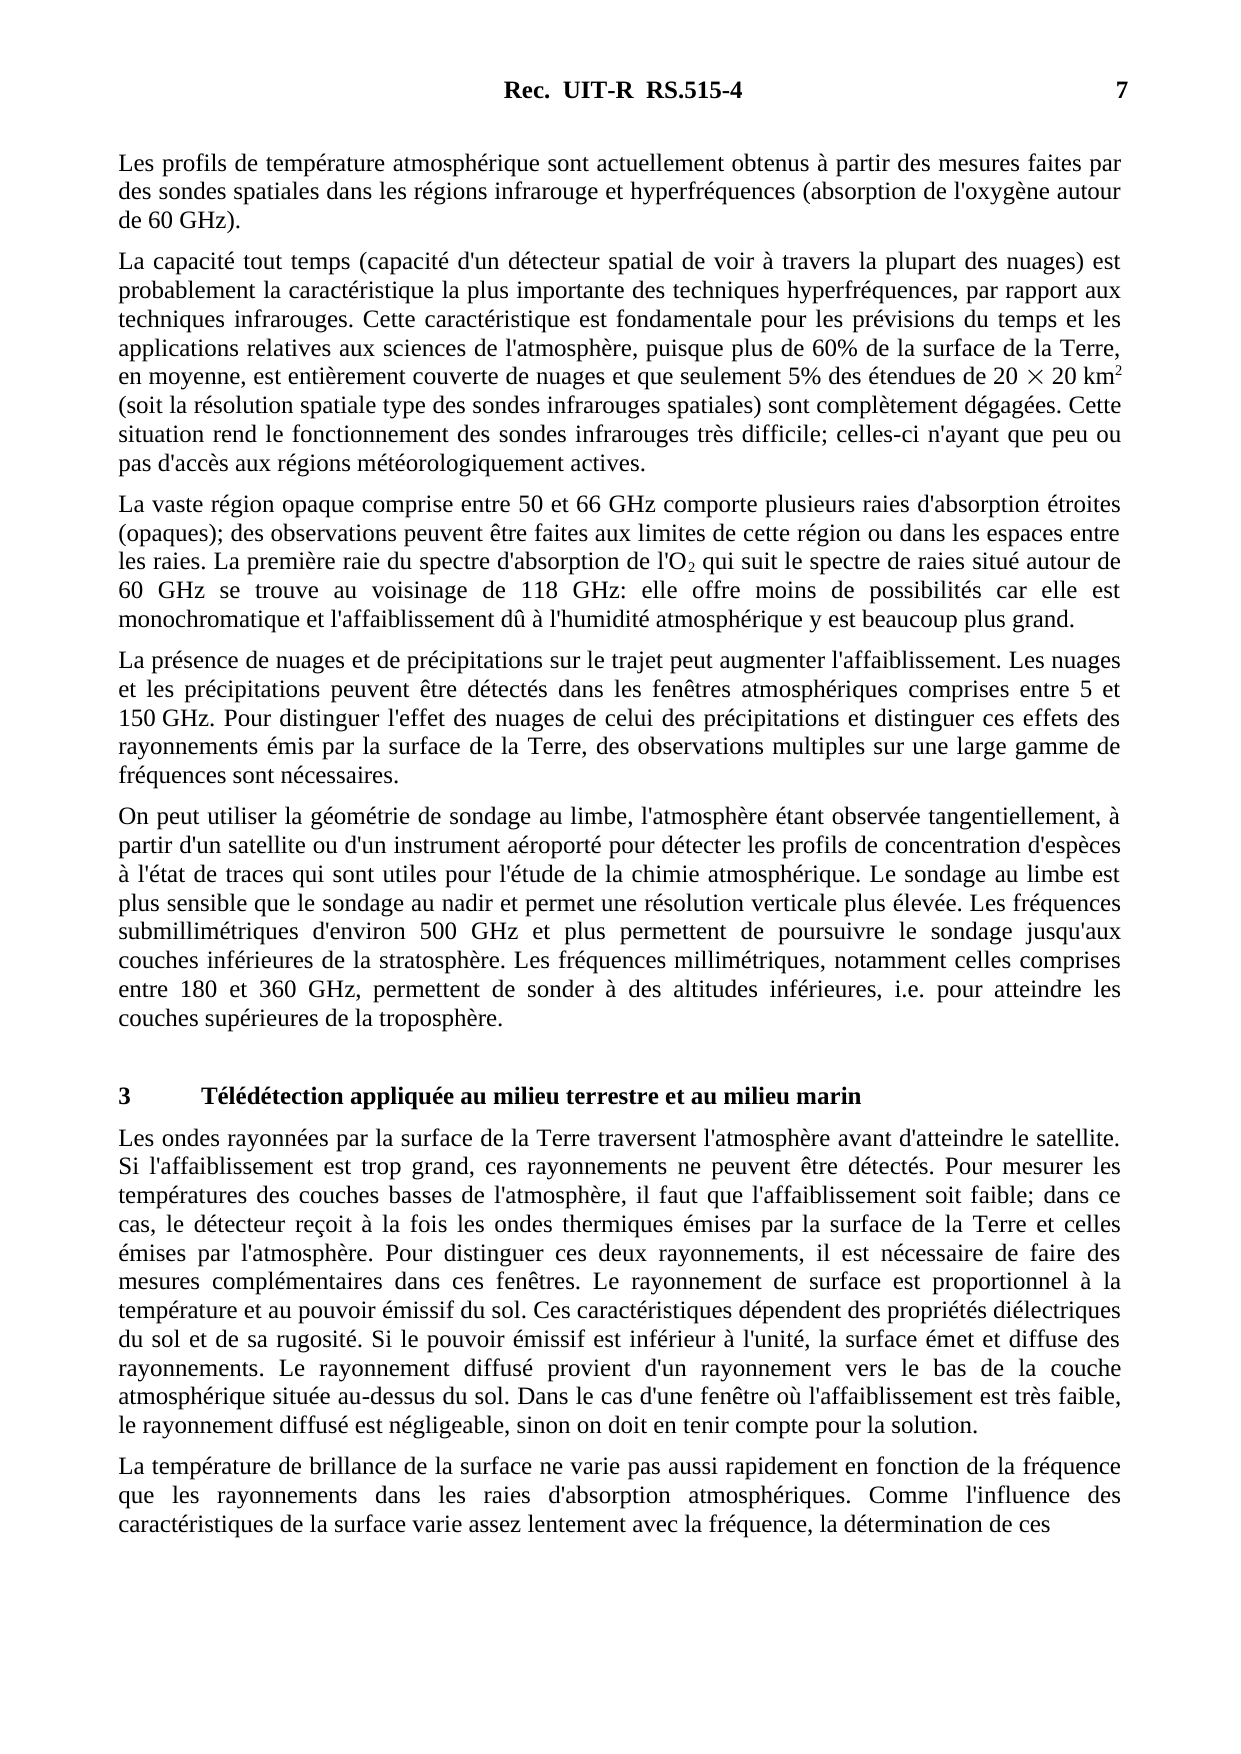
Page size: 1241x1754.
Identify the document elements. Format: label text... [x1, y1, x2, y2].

text La capacité tout temps (capacité d'un détecteur spatial de voir à travers la plupart des nuages) est probablement la caractéristique la plus importante des techniques hyperfréquences, par rapport aux techniques infrarouges. Cette caractéristique est fondamentale pour les prévisions du temps et les applications relatives aux sciences de l'atmosphère, puisque plus de 60% de la surface de la Terre, en moyenne, est entièrement couverte de nuages et que seulement 5% des étendues de 20  20 km2 (soit la résolution spatiale type des sondes infrarouges spatiales) sont complètement dégagées. Cette situation rend le fonctionnement des sondes infrarouges très difficile; celles-ci n'ayant que peu ou pas d'accès aux régions météorologiquement actives. [118, 246, 1122, 476]
text La vaste région opaque comprise entre 50 et 66 GHz comporte plusieurs raies d'absorption étroites (opaques); des observations peuvent être faites aux limites de cette région ou dans les espaces entre les raies. La première raie du spectre d'absorption de l'O2 qui suit le spectre de raies situé autour de 60 GHz se trouve au voisinage de 118 GHz: elle offre moins de possibilités car elle est monochromatique et l'affaiblissement dû à l'humidité atmosphérique y est beaucoup plus grand. [118, 489, 1122, 633]
text Les profils de température atmosphérique sont actuellement obtenus à partir des mesures faites par des sondes spatiales dans les régions infrarouge et hyperfréquences (absorption de l'oxygène autour de 60 GHz). [118, 148, 1122, 234]
text Les ondes rayonnées par la surface de la Terre traversent l'atmosphère avant d'atteindre le satellite. Si l'affaiblissement est trop grand, ces rayonnements ne peuvent être détectés. Pour mesurer les températures des couches basses de l'atmosphère, il faut que l'affaiblissement soit faible; dans ce cas, le détecteur reçoit à la fois les ondes thermiques émises par la surface de la Terre et celles émises par l'atmosphère. Pour distinguer ces deux rayonnements, il est nécessaire de faire des mesures complémentaires dans ces fenêtres. Le rayonnement de surface est proportionnel à la température et au pouvoir émissif du sol. Ces caractéristiques dépendent des propriétés diélectriques du sol et de sa rugosité. Si le pouvoir émissif est inférieur à l'unité, la surface émet et diffuse des rayonnements. Le rayonnement diffusé provient d'un rayonnement vers le bas de la couche atmosphérique située au-dessus du sol. Dans le cas d'une fenêtre où l'affaiblissement est très faible, le rayonnement diffusé est négligeable, sinon on doit en tenir compte pour la solution. [118, 1123, 1122, 1439]
text La présence de nuages et de précipitations sur le trajet peut augmenter l'affaiblissement. Les nuages et les précipitations peuvent être détectés dans les fenêtres atmosphériques comprises entre 5 et 150 GHz. Pour distinguer l'effet des nuages de celui des précipitations et distinguer ces effets des rayonnements émis par la surface de la Terre, des observations multiples sur une large gamme de fréquences sont nécessaires. [118, 645, 1122, 789]
subtitle 3 Télédétection appliquée au milieu terrestre et au milieu marin [118, 1081, 1122, 1110]
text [118, 1451, 1122, 1538]
text On peut utiliser la géométrie de sondage au limbe, l'atmosphère étant observée tangentiellement, à partir d'un satellite ou d'un instrument aéroporté pour détecter les profils de concentration d'espèces à l'état de traces qui sont utiles pour l'étude de la chimie atmosphérique. Le sondage au limbe est plus sensible que le sondage au nadir et permet une résolution verticale plus élevée. Les fréquences submillimétriques d'environ 500 GHz et plus permettent de poursuivre le sondage jusqu'aux couches inférieures de la stratosphère. Les fréquences millimétriques, notamment celles comprises entre 180 et 360 GHz, permettent de sonder à des altitudes inférieures, i.e. pour atteindre les couches supérieures de la troposphère. [118, 801, 1122, 1031]
